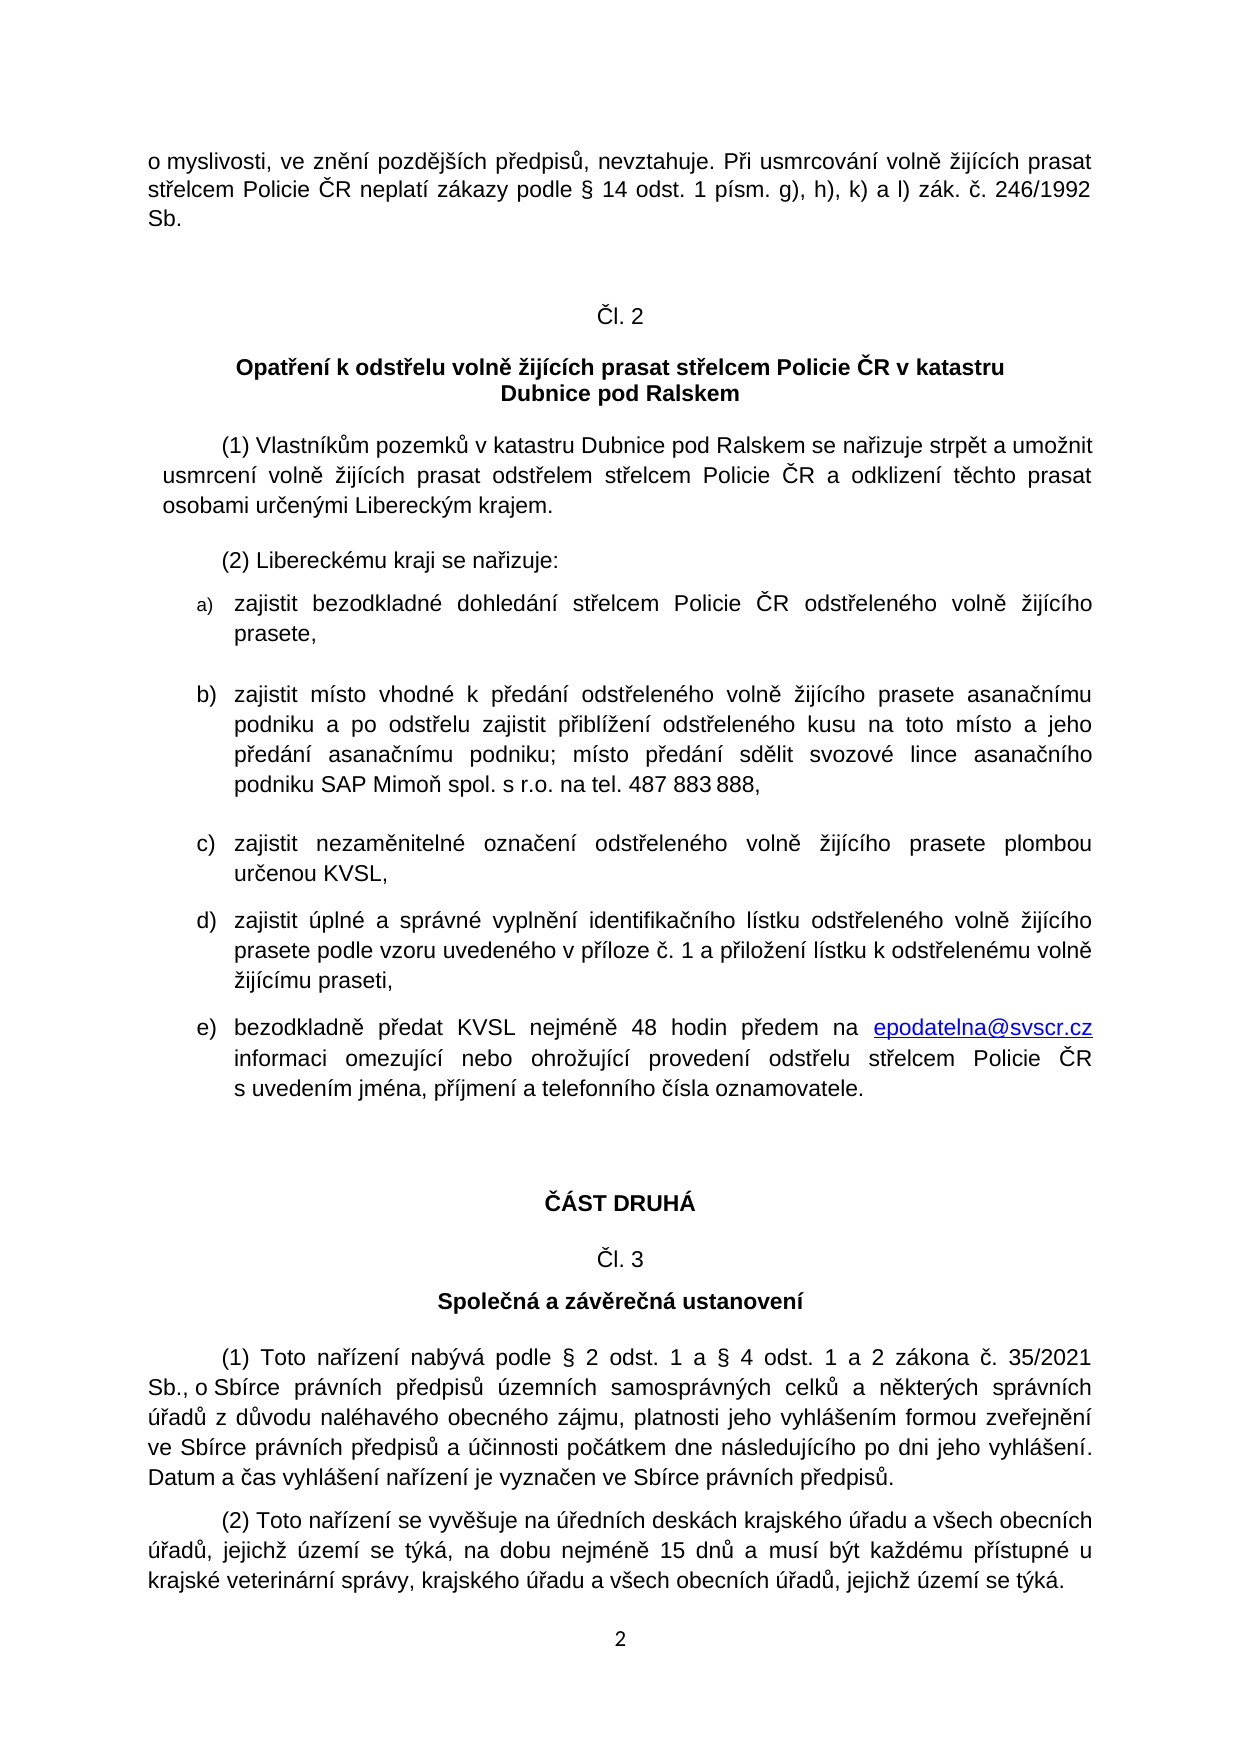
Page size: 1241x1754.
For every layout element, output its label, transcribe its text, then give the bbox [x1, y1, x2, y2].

text Opatření k odstřelu volně žijících prasat střelcem Policie ČR v katastru Dubnice pod Ralskem [148, 354, 1093, 407]
list zajistit bezodkladné dohledání střelcem Policie ČR odstřeleného volně žijícího prasete, [196, 590, 1093, 647]
text Společná a závěrečná ustanovení [148, 1288, 1093, 1314]
text (2) Toto nařízení se vyvěšuje na úředních deskách krajského úřadu a všech obecních úřadů, jejichž území se týká, na dobu nejméně 15 dnů a musí být každému přístupné u krajské veterinární správy, krajského úřadu a všech obecních úřadů, jejichž území se týká. [148, 1507, 1093, 1594]
text Čl. 3 [148, 1246, 1093, 1272]
text Čl. 2 [148, 303, 1093, 329]
text (1) Toto nařízení nabývá podle § 2 odst. 1 a § 4 odst. 1 a 2 zákona č. 35/2021 Sb., o Sbírce právních předpisů územních samosprávných celků a některých správních úřadů . Datum a čas vyhlášení nařízení je vyznačen ve Sbírce právních předpisů. [148, 1343, 1093, 1491]
list zajistit místo vhodné k předání odstřeleného volně žijícího prasete asanačnímu podniku a po odstřelu zajistit přiblížení odstřeleného kusu na toto místo a jeho předání asanačnímu podniku; místo předání sdělit svozové lince asanačního podniku SAP Mimoň spol. s r.o. na tel. 487 883 888, [196, 681, 1093, 798]
list zajistit nezaměnitelné označení odstřeleného volně žijícího prasete plombou určenou KVSL, [196, 830, 1093, 886]
list (1) Vlastníkům pozemků v katastru Dubnice pod Ralskem se nařizuje strpět a umožnit usmrcení volně žijících prasat odstřelem střelcem Policie ČR a odklizení těchto prasat osobami určenými Libereckým krajem. [162, 432, 1093, 518]
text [148, 148, 1093, 231]
list zajistit úplné a správné vyplnění identifikačního lístku odstřeleného volně žijícího prasete podle vzoru uvedeného v příloze č. 1 a přiložení lístku k odstřelenému volně žijícímu praseti, [196, 907, 1093, 994]
list bezodkladně předat KVSL nejméně 48 hodin předem na epodatelna@svscr.cz informaci omezující nebo ohrožující provedení odstřelu střelcem Policie ČR s uvedením jména, příjmení a telefonního čísla oznamovatele. [196, 1014, 1093, 1101]
text (2) Libereckému kraji se nařizuje: [148, 547, 1093, 574]
text ČÁST DRUHÁ [148, 1190, 1093, 1217]
